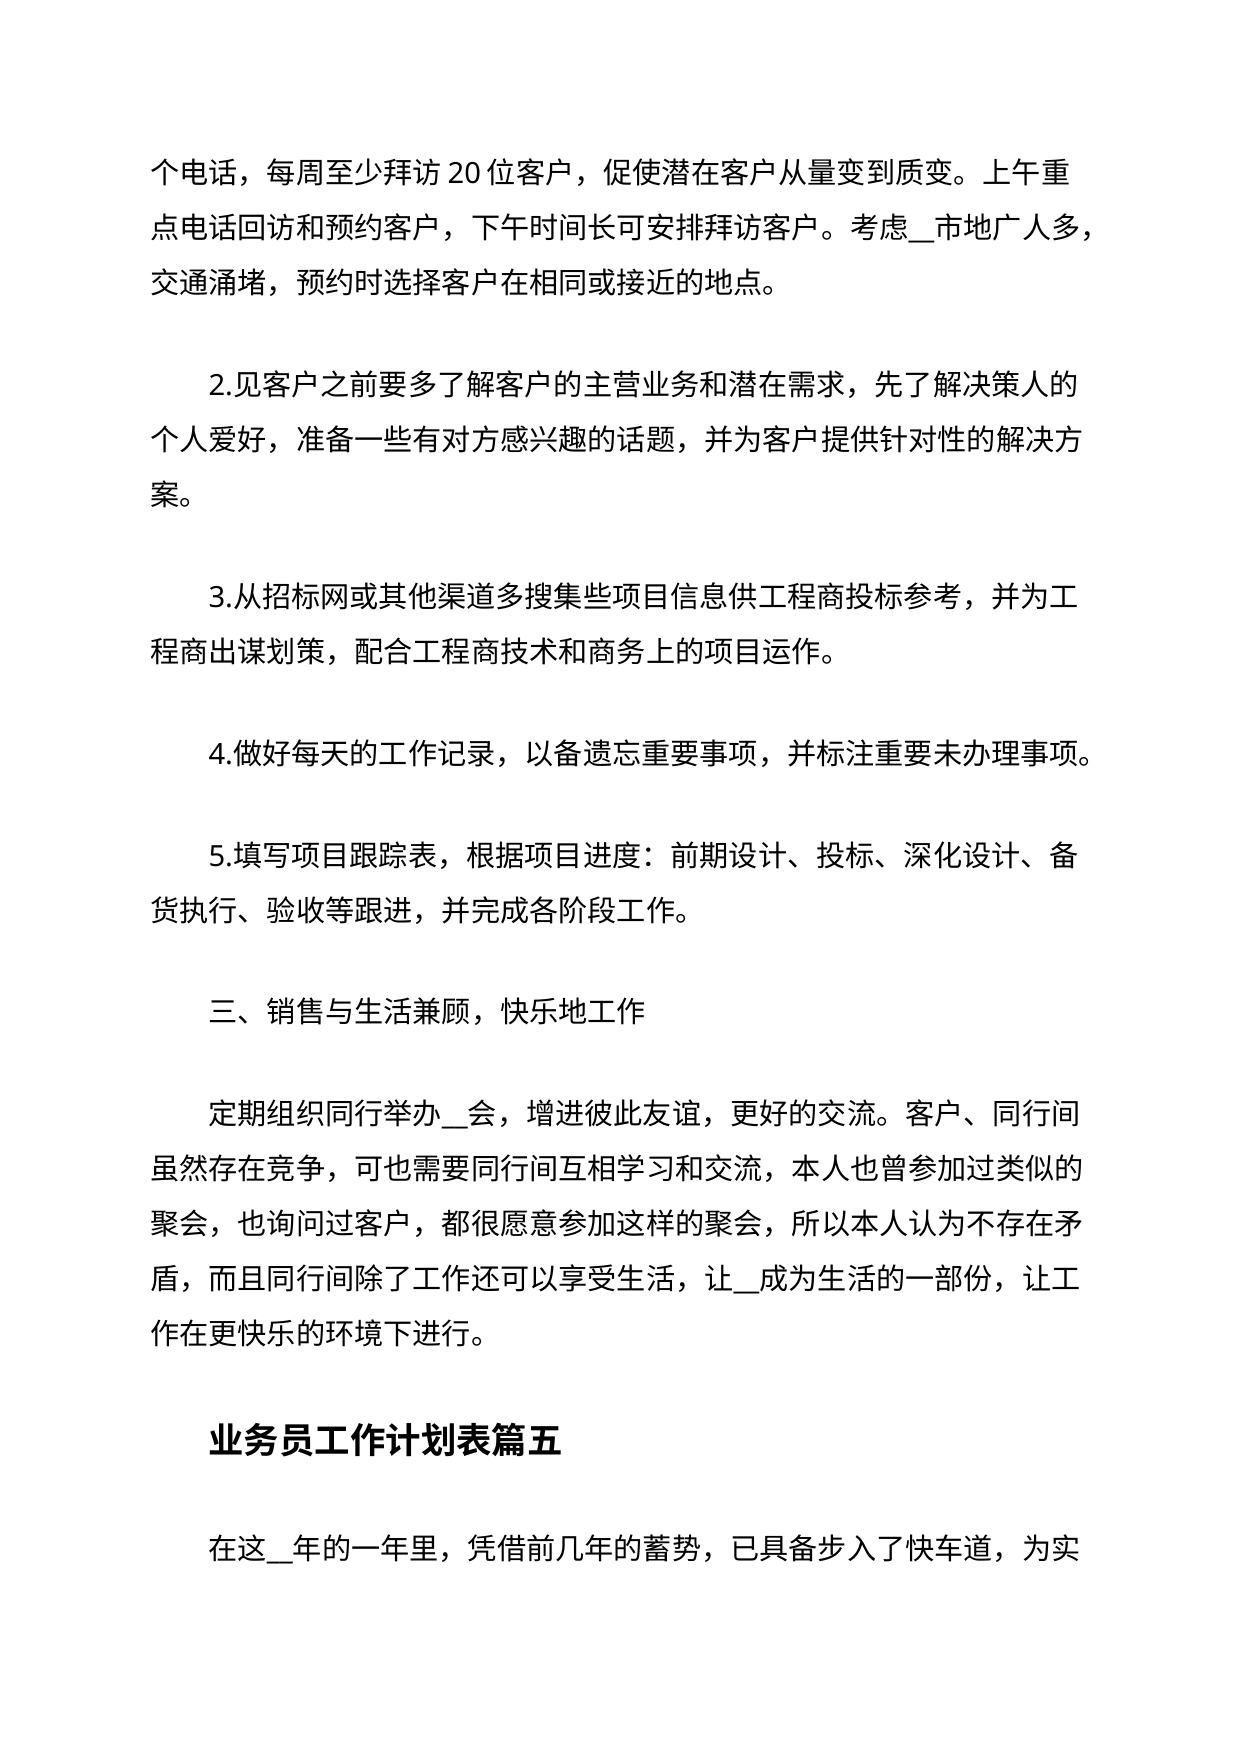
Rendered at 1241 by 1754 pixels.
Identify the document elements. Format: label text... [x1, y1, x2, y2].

text 业务员工作计划表篇五 [150, 1412, 1090, 1463]
text 定期组织同行举办__会，增进彼此友谊，更好的交流。客户、同行间虽然存在竞争，可也需要同行间互相学习和交流，本人也曾参加过类似的聚会，也询问过客户，都很愿意参加这样的聚会，所以本人认为不存在矛盾，而且同行间除了工作还可以享受生活，让__成为生活的一部份，让工作在更快乐的环境下进行。 [150, 1091, 1090, 1353]
text 三、销售与生活兼顾，快乐地工作 [150, 989, 1090, 1031]
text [150, 150, 1090, 302]
text 5.填写项目跟踪表，根据项目进度：前期设计、投标、深化设计、备货执行、验收等跟进，并完成各阶段工作。 [150, 832, 1090, 929]
text 3.从招标网或其他渠道多搜集些项目信息供工程商投标参考，并为工程商出谋划策，配合工程商技术和商务上的项目运作。 [150, 573, 1090, 671]
text 4.做好每天的工作记录，以备遗忘重要事项，并标注重要未办理事项。 [150, 730, 1090, 773]
text 2.见客户之前要多了解客户的主营业务和潜在需求，先了解决策人的个人爱好，准备一些有对方感兴趣的话题，并为客户提供针对性的解决方案。 [150, 362, 1090, 514]
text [150, 1526, 1090, 1568]
